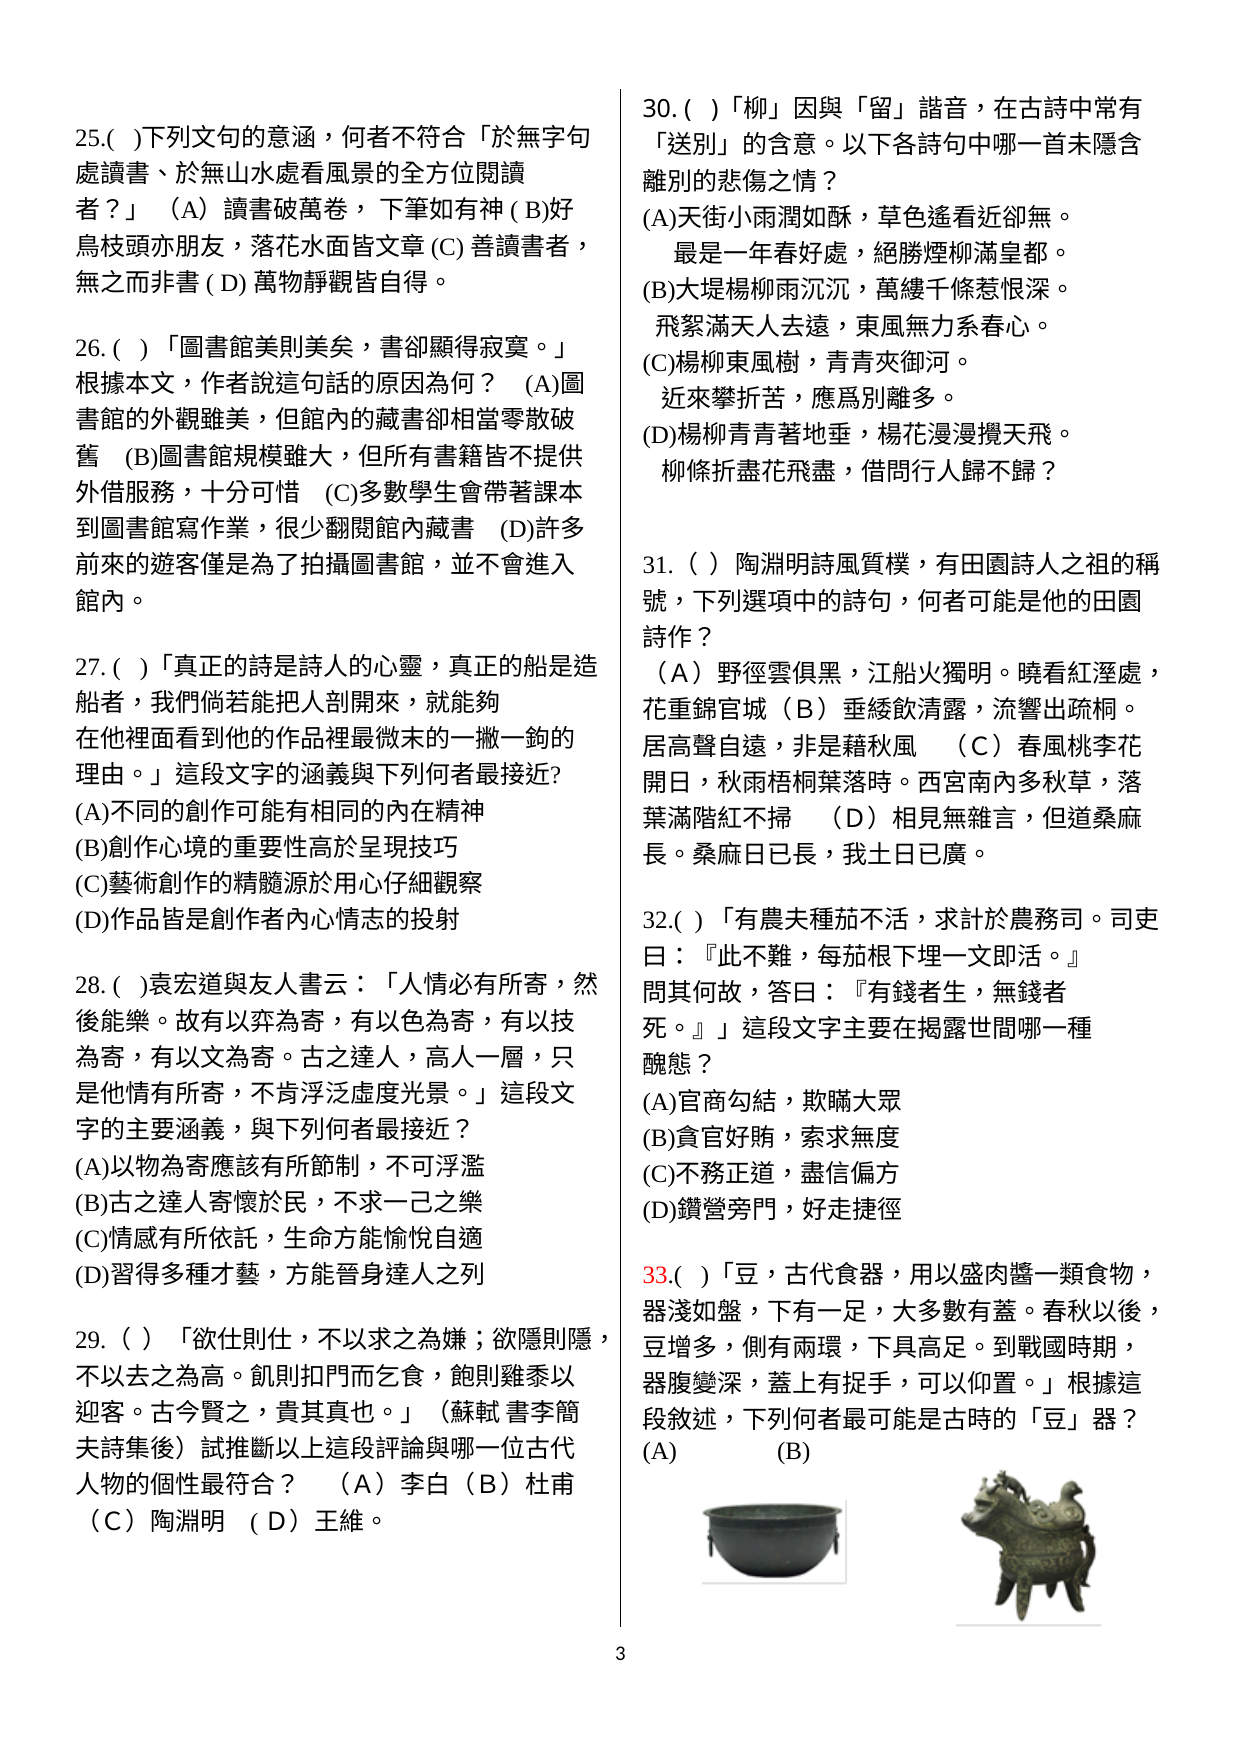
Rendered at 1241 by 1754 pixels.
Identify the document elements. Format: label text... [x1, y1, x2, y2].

text 27. ( )「真正的詩是詩人的心靈，真正的船是造船者，我們倘若能把人剖開來，就能夠 [75, 646, 598, 719]
text 31.（ ）陶淵明詩風質樸，有田園詩人之祖的稱號，下列選項中的詩句，何者可能是他的田園詩作？ [642, 545, 1165, 654]
text (B)貪官好賄，索求無度 [642, 1117, 1165, 1154]
text (D)作品皆是創作者內心情志的投射 [75, 900, 598, 936]
text 25.( )下列文句的意涵，何者不符合「於無字句處讀書、於無山水處看風景的全方位閱讀者？」 （A）讀書破萬卷， 下筆如有神 ( B)好鳥枝頭亦朋友，落花水面皆文章 (C) 善讀書者，無之而非書 ( D) 萬物靜觀皆自得。 [75, 117, 598, 299]
text 在他裡面看到他的作品裡最微末的一撇一鉤的理由。」這段文字的涵義與下列何者最接近? (A)不同的創作可能有相同的內在精神 [75, 719, 598, 827]
text 32.( ) 「有農夫種茄不活，求計於農務司。司吏曰：『此不難，每茄根下埋一文即活。』 [642, 900, 1165, 972]
text (C)情感有所依託，生命方能愉悅自適 [75, 1219, 598, 1255]
text 29.（ ）「欲仕則仕，不以求之為嫌；欲隱則隱，不以去之為高。飢則扣門而乞食，飽則雞黍以迎客。古今賢之，貴其真也。」（蘇軾 書李簡夫詩集後）試推斷以上這段評論與哪一位古代人物的個性最符合？ （Ａ）李白（Ｂ）杜甫（Ｃ）陶淵明 ( Ｄ）王維。 [75, 1320, 598, 1537]
text (D)習得多種才藝，方能晉身達人之列 [75, 1255, 598, 1291]
text (A)官商勾結，欺瞞大眾 [642, 1081, 1165, 1117]
text 33.( )「豆，古代食器，用以盛肉醬一類食物，器淺如盤，下有一足，大多數有蓋。春秋以後，豆增多，側有兩環，下具高足。到戰國時期，器腹變深，蓋上有捉手，可以仰置。」根據這段敘述，下列何者最可能是古時的「豆」器？ [642, 1255, 1165, 1436]
text 28. ( )袁宏道與友人書云：「人情必有所寄，然後能樂。故有以弈為寄，有以色為寄，有以技為寄，有以文為寄。古之達人，高人一層，只是他情有所寄，不肯浮泛虛度光景。」這段文字的主要涵義，與下列何者最接近？ [75, 965, 598, 1146]
text 近來攀折苦，應爲別離多。 [642, 379, 1165, 415]
text 30. ( )「柳」因與「留」諧音，在古詩中常有「送別」的含意。以下各詩句中哪一首未隱含離別的悲傷之情？ [642, 89, 1165, 197]
text (C)藝術創作的精髓源於用心仔細觀察 [75, 864, 598, 900]
text 飛絮滿天人去遠，東風無力系春心。 [642, 306, 1165, 342]
picture [954, 1466, 1102, 1625]
text (D)楊柳青青著地垂，楊花漫漫攪天飛。 [642, 415, 1165, 451]
text (A)以物為寄應該有所節制，不可浮濫 [75, 1146, 598, 1182]
text 醜態？ [642, 1045, 1165, 1081]
text (B)創作心境的重要性高於呈現技巧 [75, 827, 598, 864]
text (A)天街小雨潤如酥，草色遙看近卻無。 [642, 197, 1165, 234]
text （Ａ）野徑雲俱黑，江船火獨明。曉看紅溼處，花重錦官城（Ｂ）垂緌飲清露，流響出疏桐。居高聲自遠，非是藉秋風 （Ｃ）春風桃李花開日，秋雨梧桐葉落時。西宮南內多秋草，落葉滿階紅不掃 （Ｄ）相見無雜言，但道桑麻長。桑麻日已長，我土日已廣。 [642, 654, 1165, 871]
text (C)不務正道，盡信偏方 [642, 1154, 1165, 1190]
text (B)古之達人寄懷於民，不求一己之樂 [75, 1182, 598, 1219]
text (D)鑽營旁門，好走捷徑 [642, 1190, 1165, 1226]
text (C)楊柳東風樹，青青夾御河。 [642, 342, 1165, 379]
text 問其何故，答曰：『有錢者生，無錢者死。』」這段文字主要在揭露世間哪一種 [642, 972, 1165, 1045]
text 柳條折盡花飛盡，借問行人歸不歸？ [642, 451, 1165, 487]
picture [700, 1500, 848, 1583]
text 26. ( ) 「圖書館美則美矣，書卻顯得寂寞。」根據本文，作者說這句話的原因為何？ (A)圖書館的外觀雖美，但館內的藏書卻相當零散破舊 (B)圖書館規模雖大，但所有書籍皆不提供外借服務，十分可惜 (C)多數學生會帶著課本到圖書館寫作業，很少翻閱館內藏書 (D)許多前來的遊客僅是為了拍攝圖書館，並不會進入館內。 [75, 327, 598, 617]
text (A) (B) [642, 1436, 1165, 1465]
text (B)大堤楊柳雨沉沉，萬縷千條惹恨深。 [642, 270, 1165, 306]
text 最是一年春好處，絕勝煙柳滿皇都。 [642, 234, 1165, 270]
